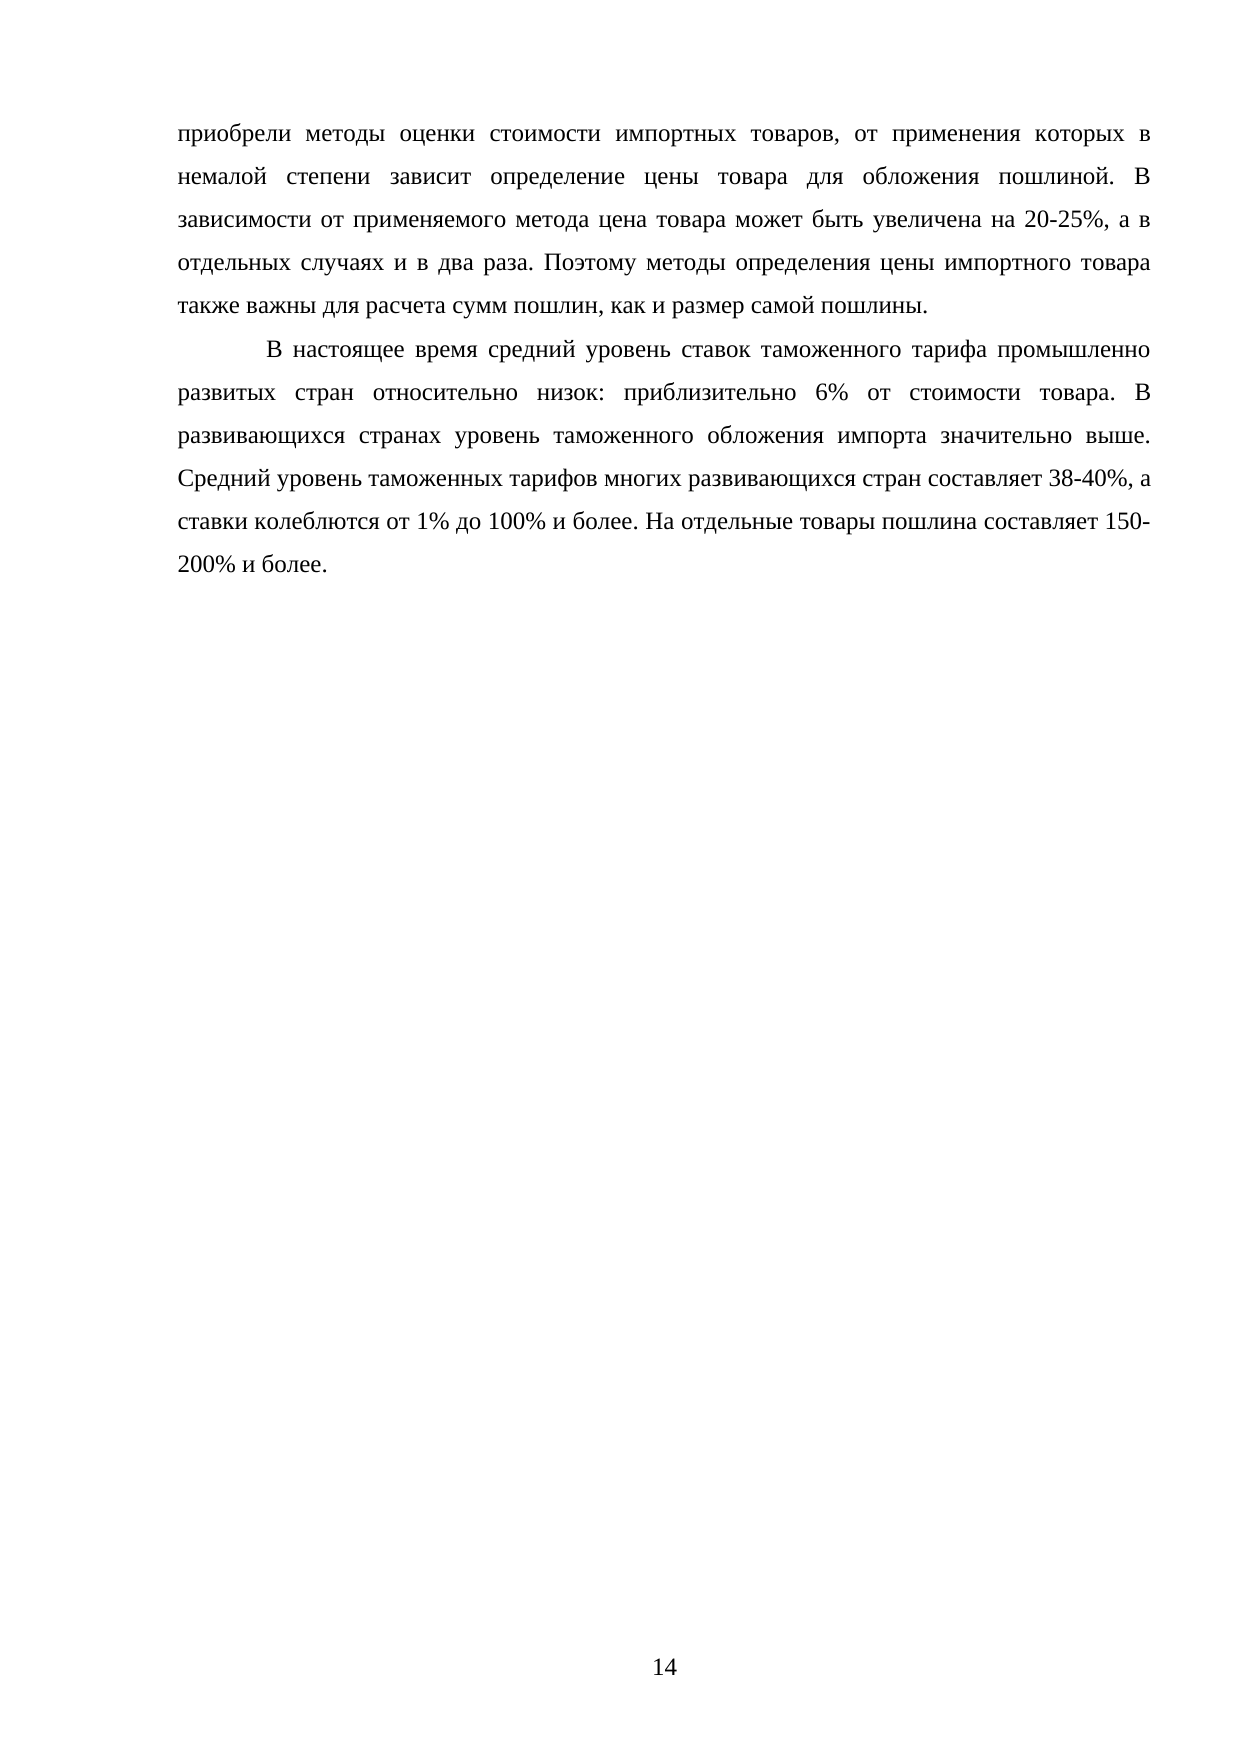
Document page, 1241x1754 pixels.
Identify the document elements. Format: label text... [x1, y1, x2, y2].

text В настоящее время средний уровень ставок таможенного тарифа промышленно развитых стран относительно низок: приблизительно 6% от стоимости товара. В развивающихся странах уровень таможенного обложения импорта значительно выше. Средний уровень таможенных тарифов многих развивающихся стран составляет 38-40%, а ставки колеблются от 1% до 100% и более. На отдельные товары пошлина составляет 150-200% и более. [177, 334, 1152, 578]
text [177, 118, 1152, 319]
